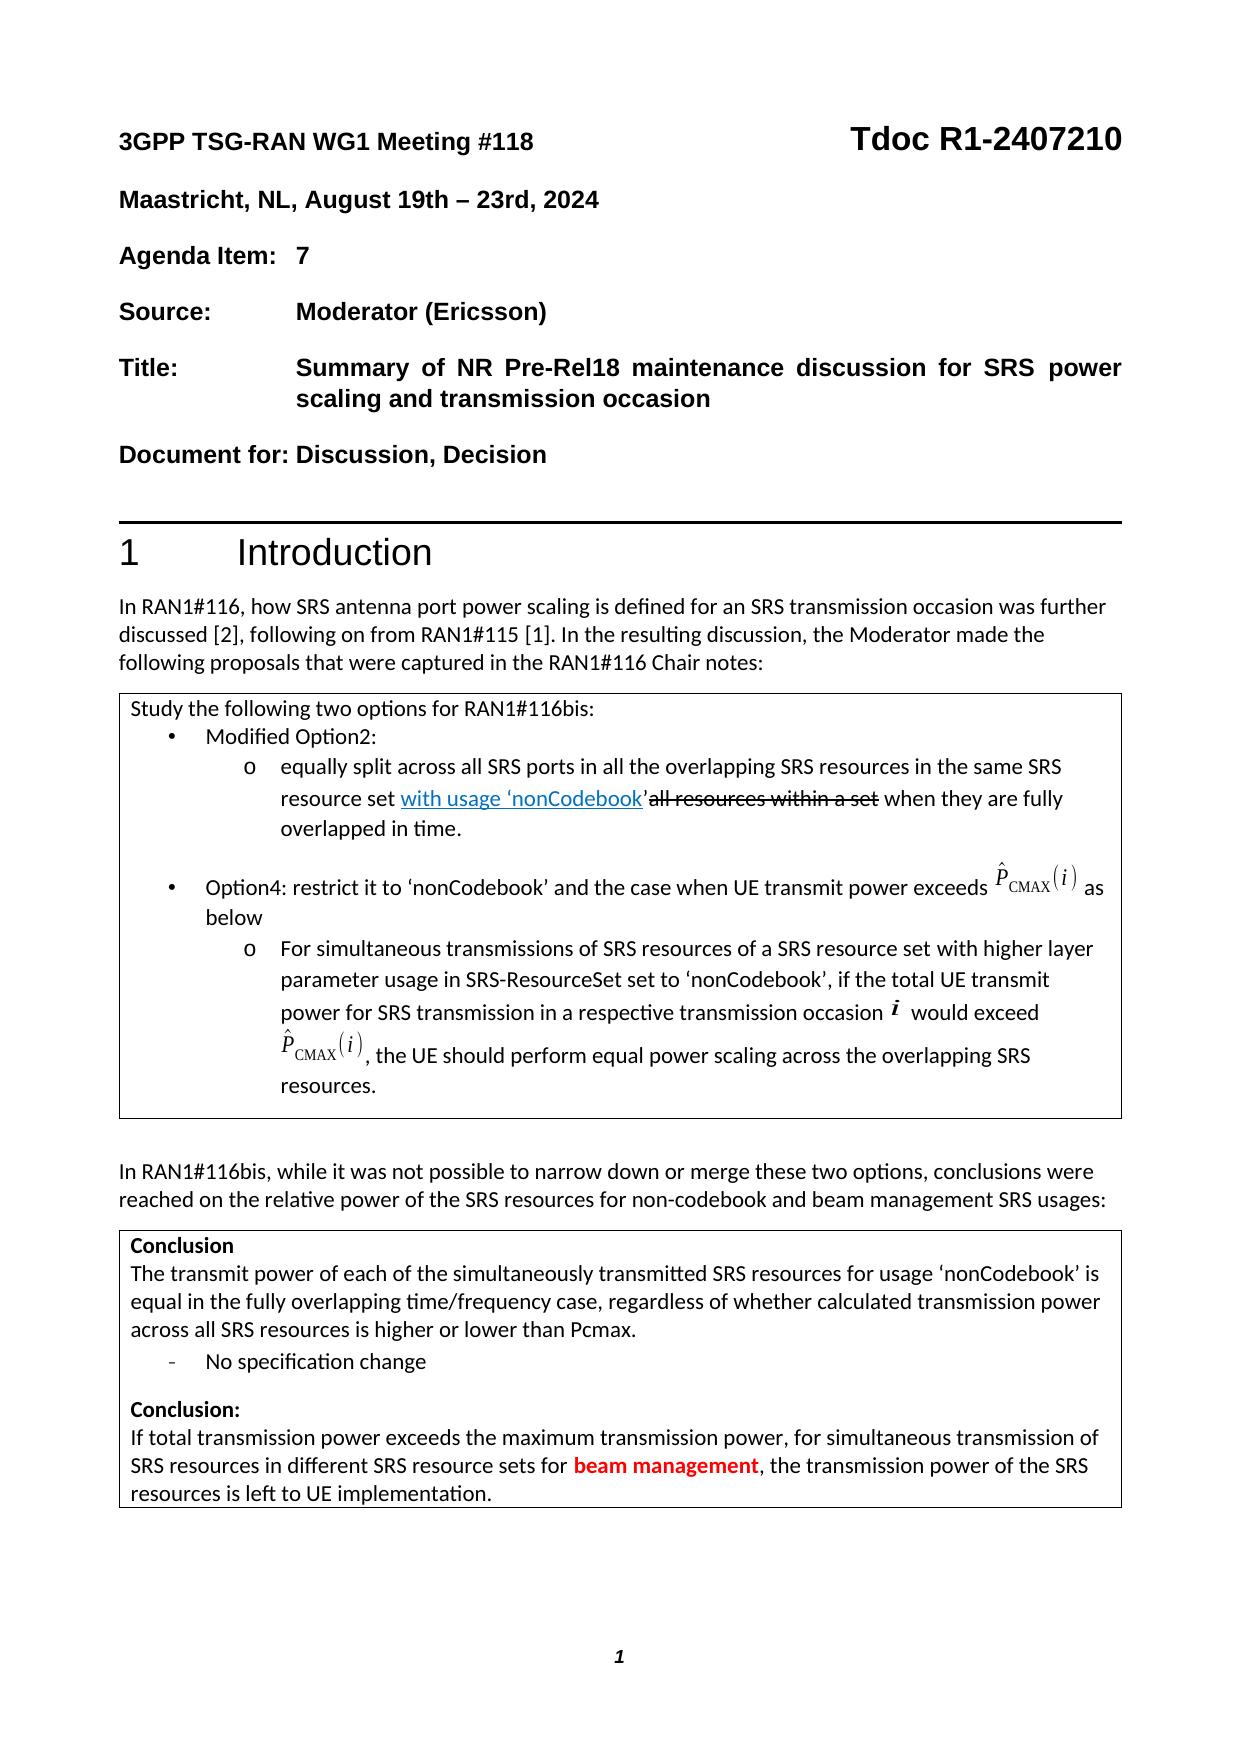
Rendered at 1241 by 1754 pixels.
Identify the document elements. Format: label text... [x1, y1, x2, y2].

text Document for: Discussion, Decision [118, 440, 1122, 469]
text 3GPP TSG-RAN WG1 Meeting #118 Tdoc R1-2407210 [118, 118, 1122, 157]
text In RAN1#116bis, while it was not possible to narrow down or merge these two options, conclusions were reached on the relative power of the SRS resources for non-codebook and beam management SRS usages: [118, 1157, 1122, 1213]
text Title: Summary of NR Pre-Rel18 maintenance discussion for SRS power scaling and transmission occasion [118, 353, 1122, 413]
table_header Conclusion The transmit power of each of the simultaneously transmitted SRS resources for usage ‘nonCodebook’ is equal in the fully overlapping time/frequency case, regardless of whether calculated transmission power across all SRS resources is higher or lower than Pcmax. No specification change Conclusion: If total transmission power exceeds the maximum transmission power, for simultaneous transmission of SRS resources in different SRS resource sets for beam management, the transmission power of the SRS resources is left to UE implementation. [120, 1231, 1121, 1507]
table_header Study the following two options for RAN1#116bis: Modified Option2: equally split across all SRS ports in all the overlapping SRS resources in the same SRS resource set with usage ‘nonCodebook’all resources within a set when they are fully overlapped in time. Option4: restrict it to ‘nonCodebook’ and the case when UE transmit power exceeds as below For simultaneous transmissions of SRS resources of a SRS resource set with higher layer parameter usage in SRS-ResourceSet set to ‘nonCodebook’, if the total UE transmit power for SRS transmission in a respective transmission occasion would exceed , the UE should perform equal power scaling across the overlapping SRS resources. [120, 694, 1121, 1118]
text In RAN1#116, how SRS antenna port power scaling is defined for an SRS transmission occasion was further discussed [2], following on from RAN1#115 [1]. In the resulting discussion, the Moderator made the following proposals that were captured in the RAN1#116 Chair notes: [118, 592, 1122, 677]
text Agenda Item: 7 [118, 241, 1122, 270]
text Maastricht, NL, August 19th – 23rd, 2024 [118, 185, 1122, 214]
text Source: Moderator (Ericsson) [118, 297, 1122, 326]
subtitle 1 Introduction [118, 522, 1122, 574]
